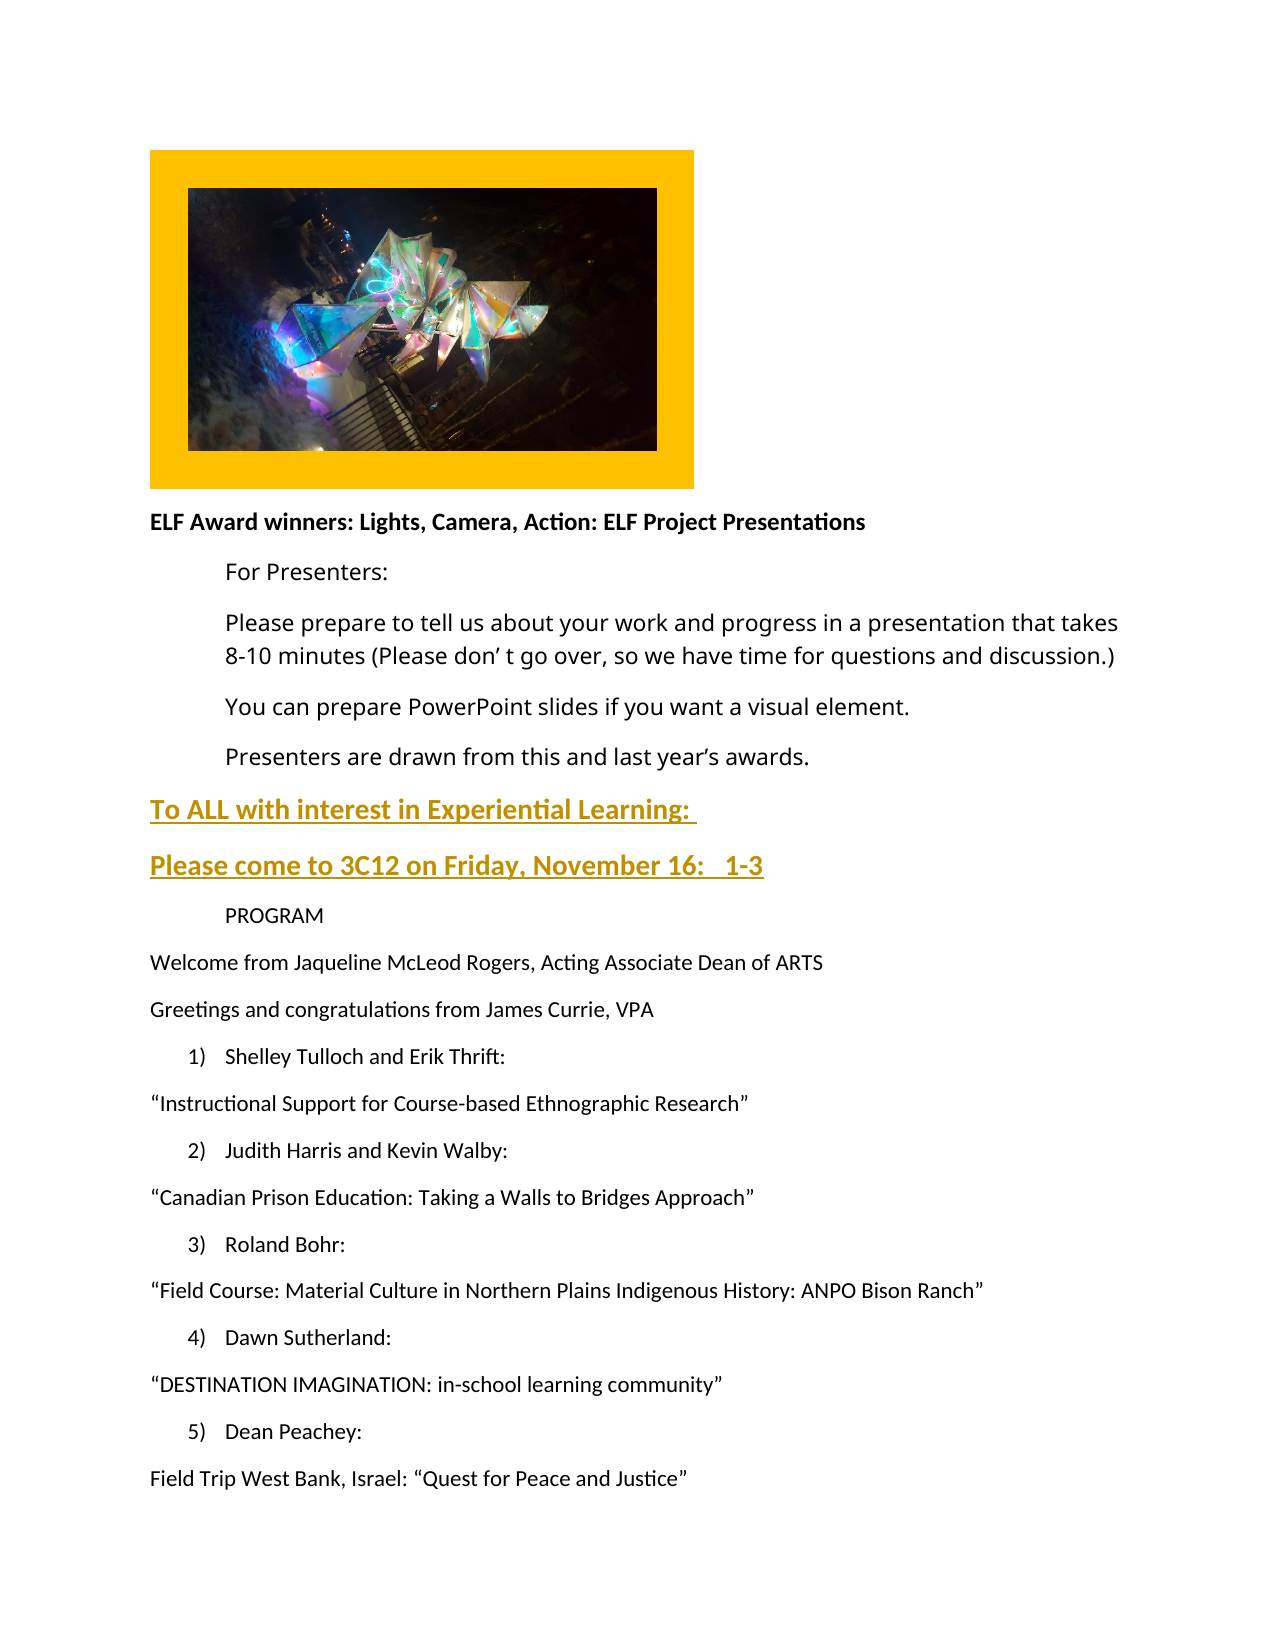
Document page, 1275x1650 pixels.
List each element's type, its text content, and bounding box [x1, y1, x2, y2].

text For Presenters: [150, 556, 1125, 587]
text PROGRAM [150, 902, 1125, 930]
text Please come to 3C12 on Friday, November 16: 1-3 [150, 847, 1125, 882]
text “Instructional Support for Course-based Ethnographic Research” [150, 1089, 1125, 1117]
text ELF Award winners: Lights, Camera, Action: ELF Project Presentations [150, 506, 1125, 537]
text Greetings and congratulations from James Currie, VPA [150, 995, 1125, 1023]
text Welcome from Jaqueline McLeod Rogers, Acting Associate Dean of ARTS [150, 948, 1125, 977]
picture [188, 188, 657, 451]
list Roland Bohr: [187, 1230, 1125, 1258]
text Please prepare to tell us about your work and progress in a presentation that takes 8-10 minutes (Please don’ t go over, so we have time for questions and discussion.) [225, 606, 1125, 671]
text “DESTINATION IMAGINATION: in-school learning community” [150, 1370, 1125, 1398]
text “Canadian Prison Education: Taking a Walls to Bridges Approach” [150, 1183, 1125, 1211]
text You can prepare PowerPoint slides if you want a visual element. [225, 691, 1125, 722]
text To ALL with interest in Experiential Learning: [150, 791, 1125, 827]
text Presenters are drawn from this and last year’s awards. [225, 741, 1125, 772]
list Judith Harris and Kevin Walby: [187, 1136, 1125, 1164]
text “Field Course: Material Culture in Northern Plains Indigenous History: ANPO Bison Ranch” [150, 1277, 1125, 1305]
list Dean Peachey: [187, 1417, 1125, 1445]
list Dawn Sutherland: [187, 1323, 1125, 1352]
text Field Trip West Bank, Israel: “Quest for Peace and Justice” [150, 1464, 1125, 1492]
list Shelley Tulloch and Erik Thrift: [187, 1042, 1125, 1070]
